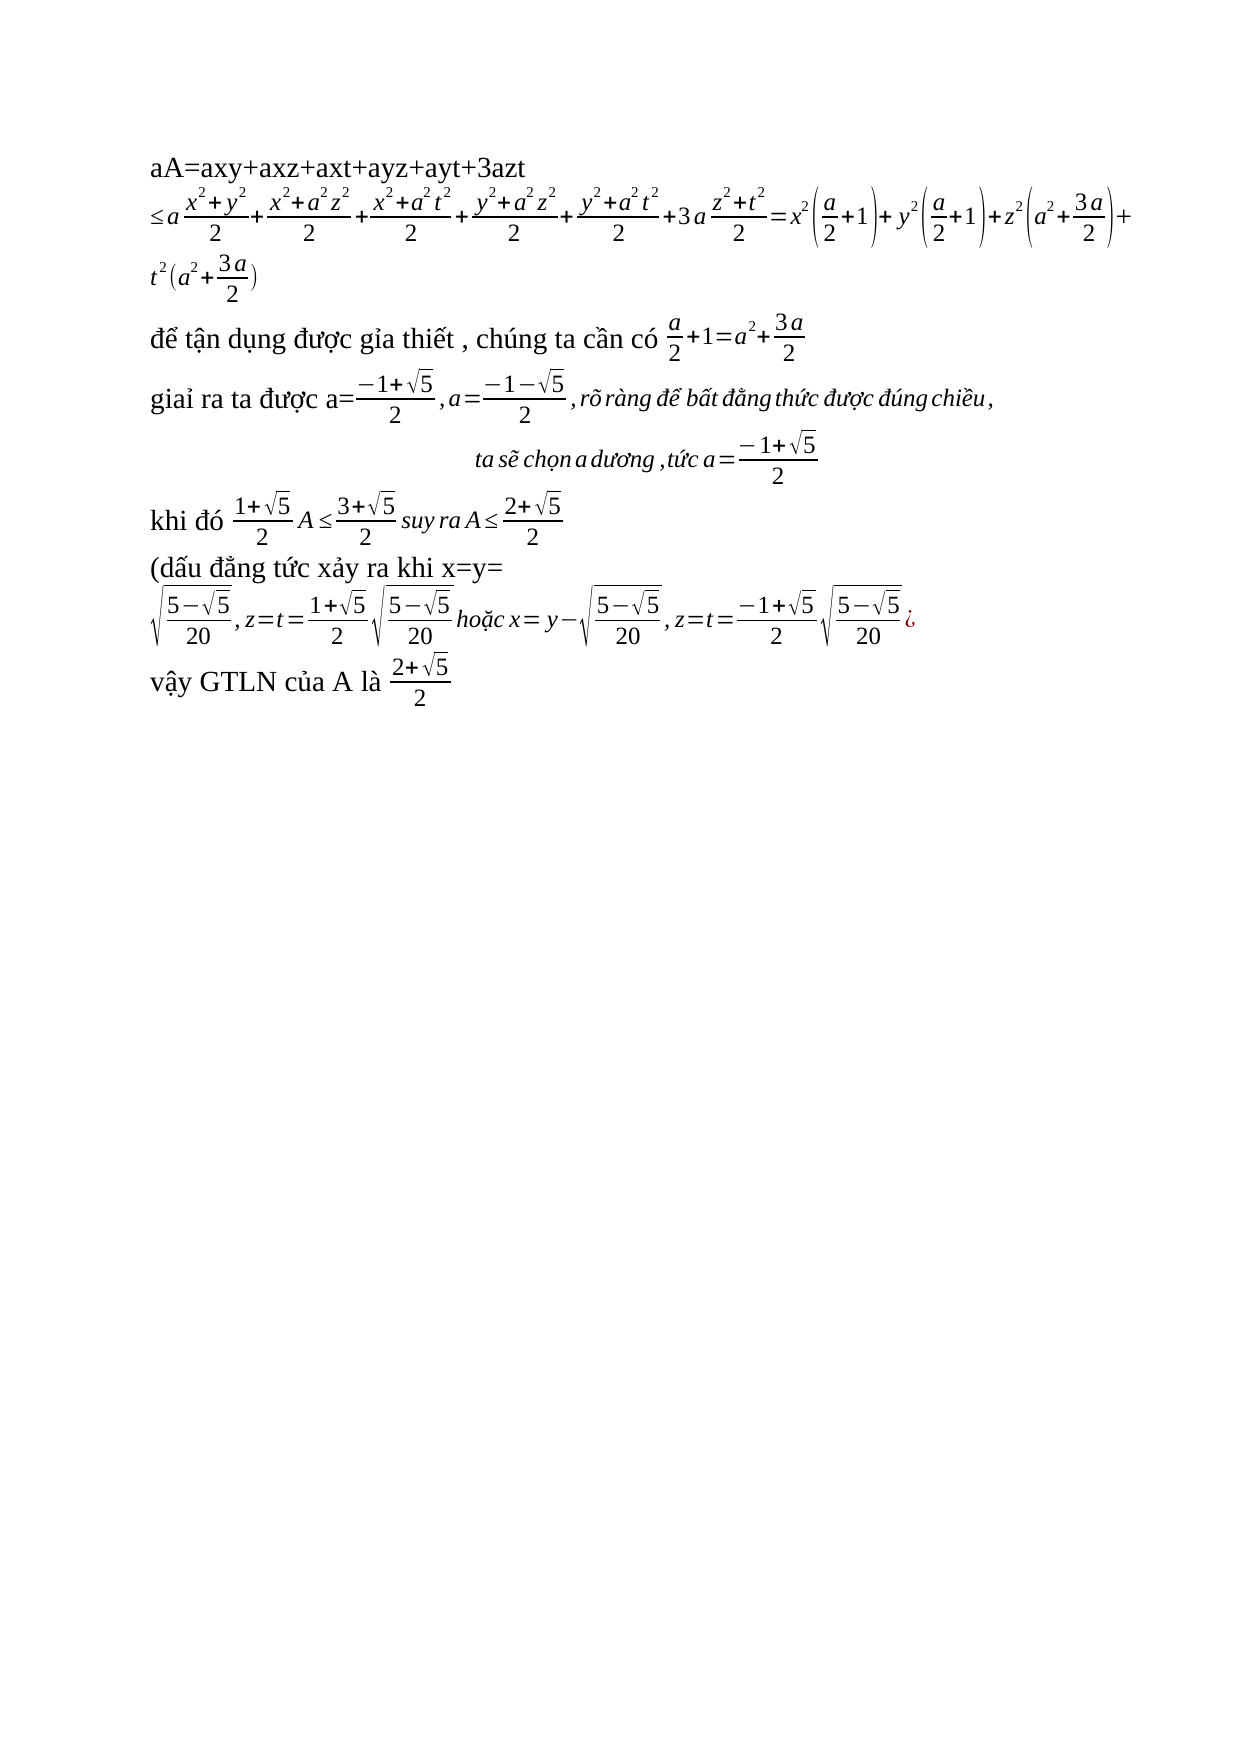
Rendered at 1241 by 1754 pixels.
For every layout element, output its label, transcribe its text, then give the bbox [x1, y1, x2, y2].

text khi đó [150, 489, 1144, 550]
text aA=axy+axz+axt+ayz+ayt+3azt+ [150, 150, 1144, 308]
text (dấu đẳng tức xảy ra khi x=y= [150, 550, 1144, 650]
text để tận dụng được gỉa thiết , chúng ta cần có [150, 308, 1144, 367]
text giaỉ ra ta được a= [150, 367, 1144, 428]
text vậy GTLN của A là [150, 650, 1144, 711]
